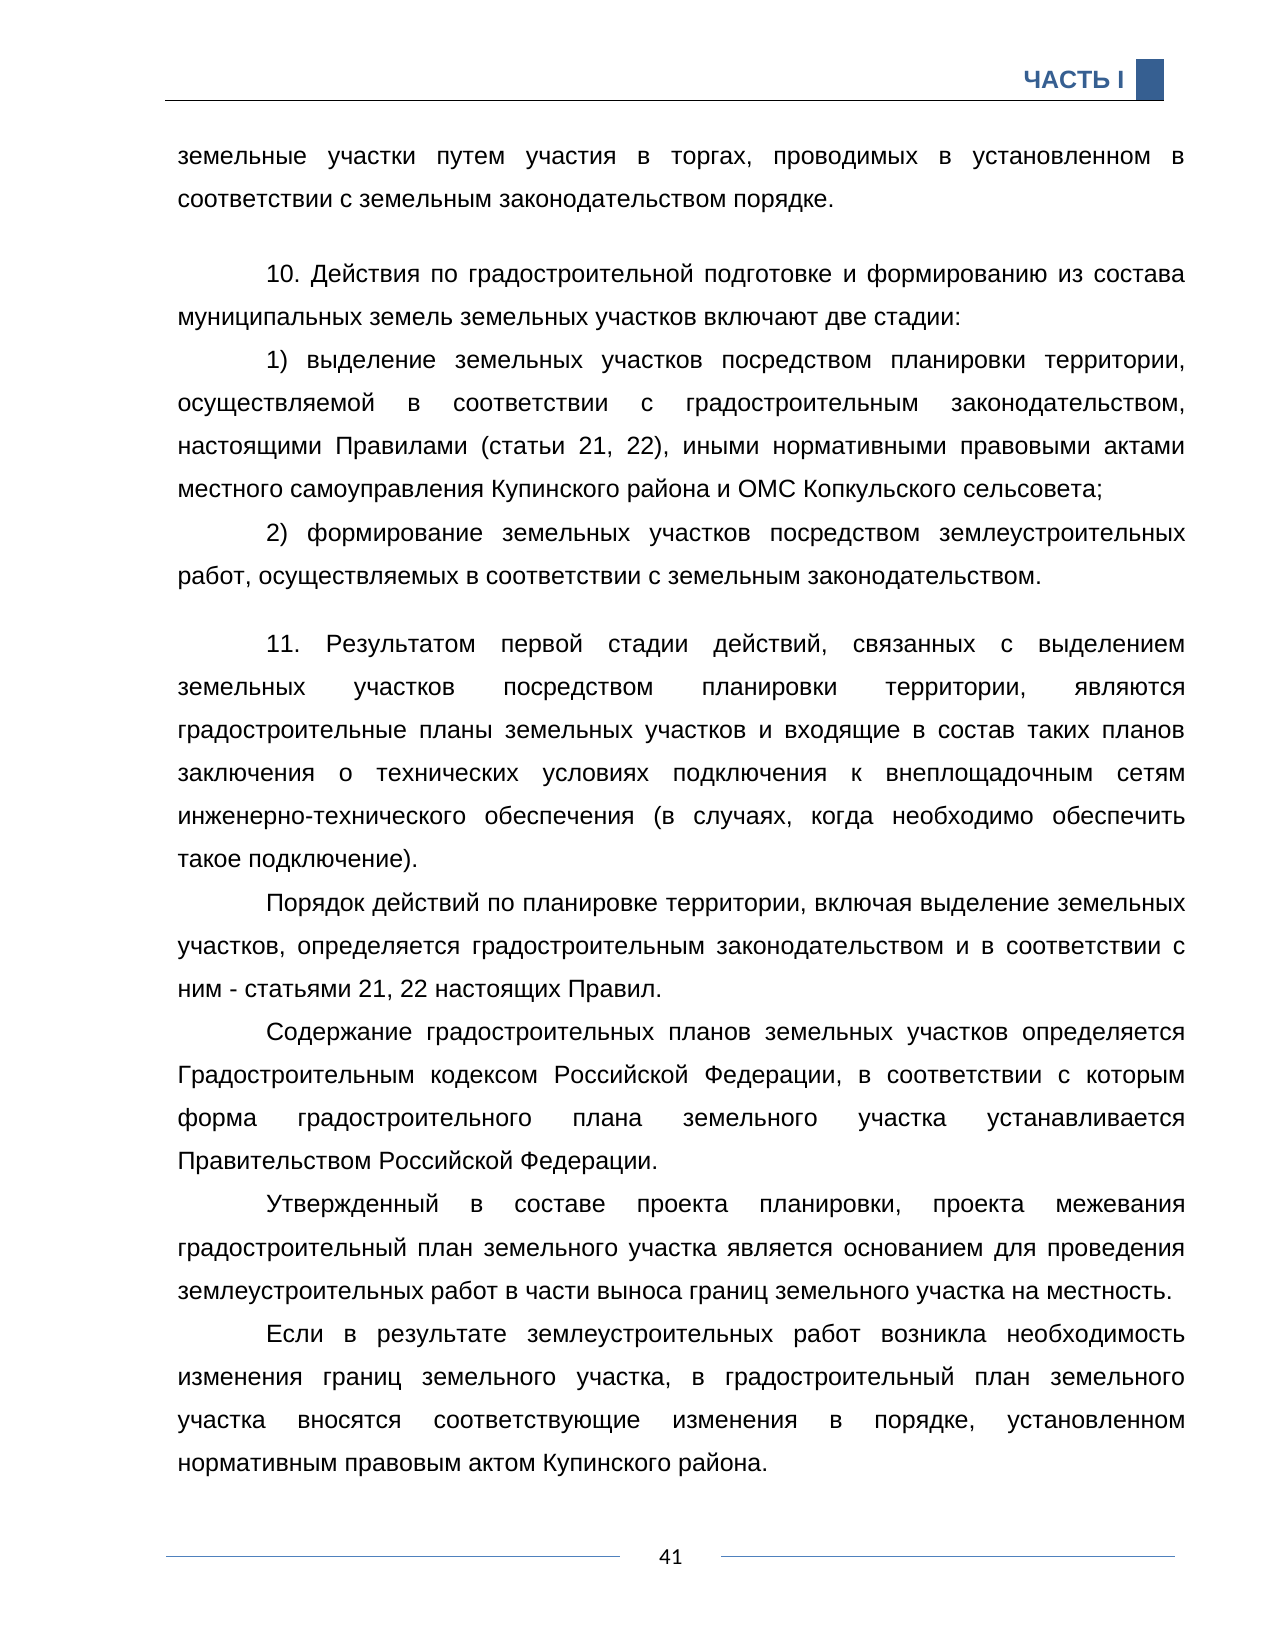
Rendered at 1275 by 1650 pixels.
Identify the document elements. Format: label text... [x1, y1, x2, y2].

text 10. Действия по градостроительной подготовке и формированию из состава муниципальных земель земельных участков включают две стадии: [177, 259, 1186, 331]
text Порядок действий по планировке территории, включая выделение земельных участков, определяется градостроительным законодательством и в соответствии с ним - статьями 21, 22 настоящих Правил. [177, 888, 1186, 1003]
text 2) формирование земельных участков посредством землеустроительных работ, осуществляемых в соответствии с земельным законодательством. [177, 518, 1186, 589]
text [177, 141, 1186, 213]
text 1) выделение земельных участков посредством планировки территории, осуществляемой в соответствии с градостроительным законодательством, настоящими Правилами (статьи 21, 22), иными нормативными правовыми актами местного самоуправления Купинского района и ОМС Копкульского сельсовета; [177, 345, 1186, 503]
text 11. Результатом первой стадии действий, связанных с выделением земельных участков посредством планировки территории, являются градостроительные планы земельных участков и входящие в состав таких планов заключения о технических условиях подключения к внеплощадочным сетям инженерно-технического обеспечения (в случаях, когда необходимо обеспечить такое подключение). [177, 629, 1186, 873]
text Содержание градостроительных планов земельных участков определяется Градостроительным кодексом Российской Федерации, в соответствии с которым форма градостроительного плана земельного участка устанавливается Правительством Российской Федерации. [177, 1017, 1186, 1175]
text Если в результате землеустроительных работ возникла необходимость изменения границ земельного участка, в градостроительный план земельного участка вносятся соответствующие изменения в порядке, установленном нормативным правовым актом Купинского района. [177, 1319, 1186, 1477]
text Утвержденный в составе проекта планировки, проекта межевания градостроительный план земельного участка является основанием для проведения землеустроительных работ в части выноса границ земельного участка на местность. [177, 1189, 1186, 1304]
